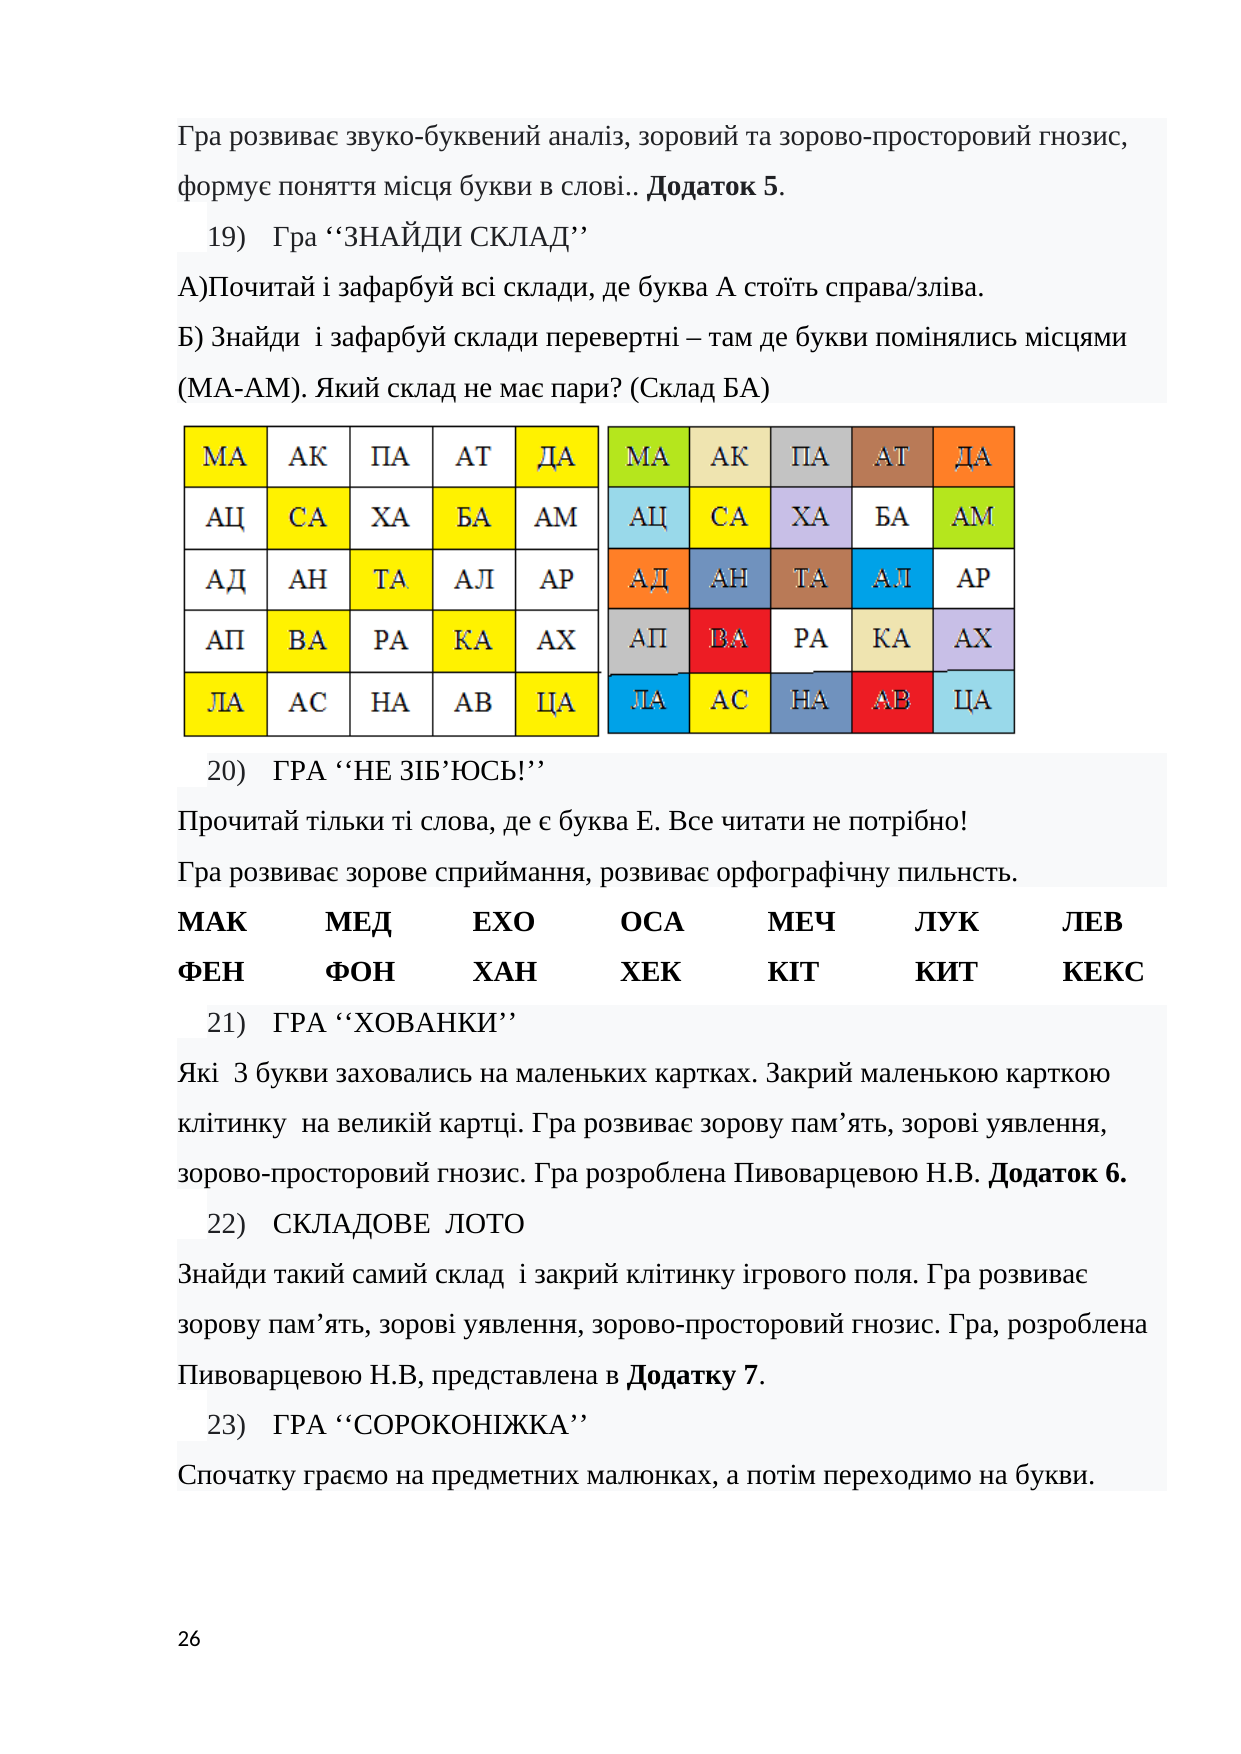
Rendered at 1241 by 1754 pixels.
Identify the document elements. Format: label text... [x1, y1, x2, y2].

text Б) Знайди і зафарбуй склади перевертні – там де букви помінялись місцями (МА-АМ). Який склад не має пари? (Склад БА) [177, 319, 1167, 403]
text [177, 118, 1167, 202]
text Знайди такий самий склад і закрий клітинку ігрового поля. Гра розвиває зорову пам’ять, зорові уявлення, зорово-просторовий гнозис. Гра, розроблена Пивоварцевою Н.В, представлена в Додатку 7. [177, 1256, 1167, 1390]
text ФЕН ФОН ХАН ХЕК КІТ КИТ КЕКС [177, 954, 1167, 988]
list Гра ‘‘ЗНАЙДИ СКЛАД’’ [207, 219, 1167, 252]
text А)Почитай і зафарбуй всі склади, де буква А стоїть справа/зліва. [177, 269, 1167, 303]
text Гра розвиває зорове сприймання, розвиває орфографічну пильнсть. [177, 854, 1167, 887]
text МАК МЕД ЕХО ОСА МЕЧ ЛУК ЛЕВ [177, 904, 1167, 938]
text Які 3 букви заховались на маленьких картках. Закрий маленькою карткою клітинку на великій картці. Гра розвиває зорову пам’ять, зорові уявлення, зорово-просторовий гнозис. Гра розроблена Пивоварцевою Н.В. Додаток 6. [177, 1055, 1167, 1189]
list ГРА ‘‘СОРОКОНІЖКА’’ [207, 1407, 1167, 1441]
picture [177, 420, 1022, 740]
text Прочитай тільки ті слова, де є буква Е. Все читати не потрібно! [177, 803, 1167, 837]
list ГРА ‘‘НЕ ЗІБ’ЮСЬ!’’ [207, 753, 1167, 787]
list СКЛАДОВЕ ЛОТО [207, 1206, 1167, 1239]
list ГРА ‘‘ХОВАНКИ’’ [207, 1005, 1167, 1038]
text Спочатку граємо на предметних малюнках, а потім переходимо на букви. [177, 1457, 1167, 1491]
